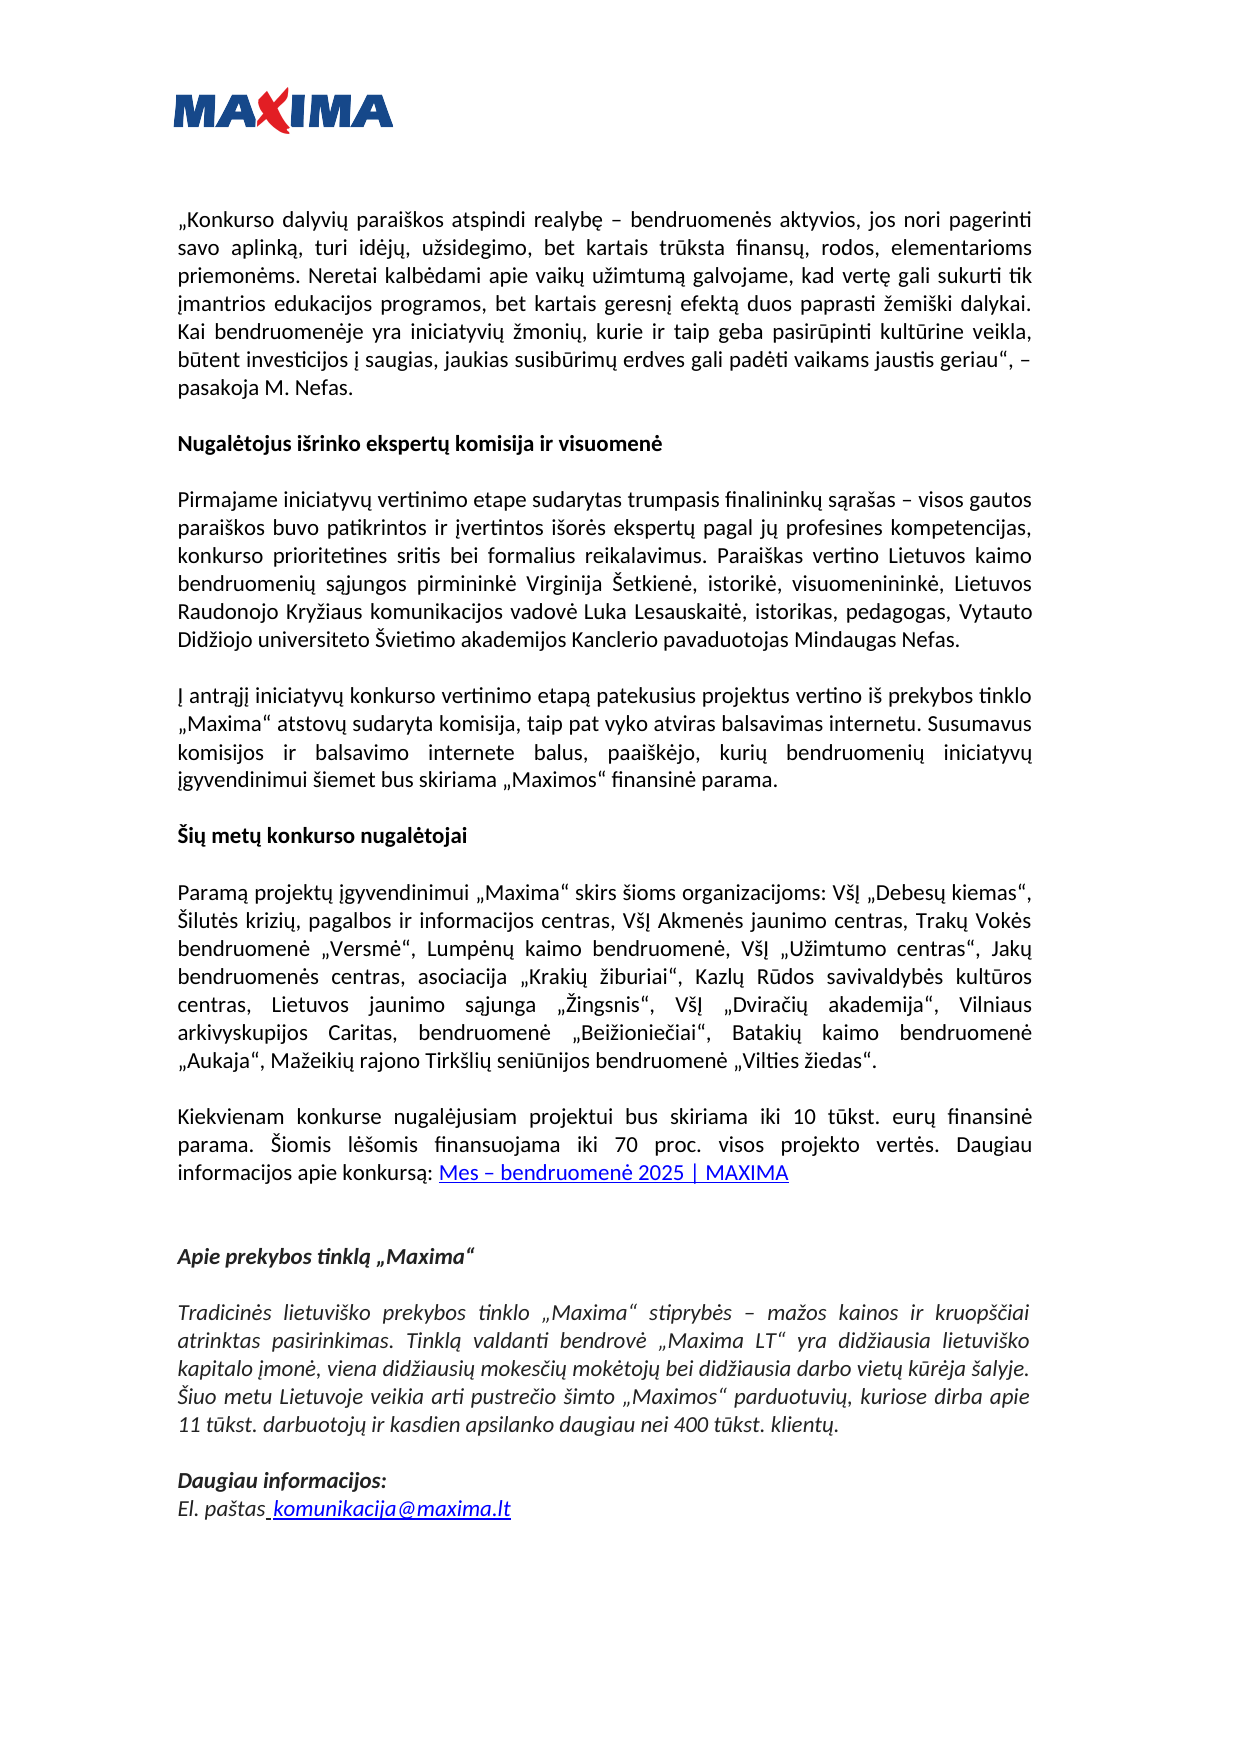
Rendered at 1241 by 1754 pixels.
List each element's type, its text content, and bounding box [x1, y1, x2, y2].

text Daugiau informacijos: [177, 1466, 1033, 1494]
text Kiekvienam konkurse nugalėjusiam projektui bus skiriama iki 10 tūkst. eurų finansinė parama. Šiomis lėšomis finansuojama iki 70 proc. visos projekto vertės. Daugiau informacijos apie konkursą: Mes – bendruomenė 2025 | MAXIMA [177, 1102, 1033, 1186]
text Apie prekybos tinklą „Maxima“ [177, 1242, 1033, 1270]
text Pirmajame iniciatyvų vertinimo etape sudarytas trumpasis finalininkų sąrašas – visos gautos paraiškos buvo patikrintos ir įvertintos išorės ekspertų pagal jų profesines kompetencijas, konkurso prioritetines sritis bei formalius reikalavimus. Paraiškas vertino Lietuvos kaimo bendruomenių sąjungos pirmininkė Virginija Šetkienė, istorikė, visuomenininkė, Lietuvos Raudonojo Kryžiaus komunikacijos vadovė Luka Lesauskaitė, istorikas, pedagogas, Vytauto Didžiojo universiteto Švietimo akademijos Kanclerio pavaduotojas Mindaugas Nefas. [177, 485, 1033, 653]
text Tradicinės lietuviško prekybos tinklo „Maxima“ stiprybės – mažos kainos ir kruopščiai atrinktas pasirinkimas. Tinklą valdanti bendrovė „Maxima LT“ yra didžiausia lietuviško kapitalo įmonė, viena didžiausių mokesčių mokėtojų bei didžiausia darbo vietų kūrėja šalyje. Šiuo metu Lietuvoje veikia arti pustrečio šimto „Maximos“ parduotuvių, kuriose dirba apie 11 tūkst. darbuotojų ir kasdien apsilanko daugiau nei 400 tūkst. klientų. [177, 1298, 1033, 1438]
text Šių metų konkurso nugalėtojai [177, 822, 1033, 850]
text „Konkurso dalyvių paraiškos atspindi realybę – bendruomenės aktyvios, jos nori pagerinti savo aplinką, turi idėjų, užsidegimo, bet kartais trūksta finansų, rodos, elementarioms priemonėms. Neretai kalbėdami apie vaikų užimtumą galvojame, kad vertę gali sukurti tik įmantrios edukacijos programos, bet kartais geresnį efektą duos paprasti žemiški dalykai. Kai bendruomenėje yra iniciatyvių žmonių, kurie ir taip geba pasirūpinti kultūrine veikla, būtent investicijos į saugias, jaukias susibūrimų erdves gali padėti vaikams jaustis geriau“, – pasakoja M. Nefas. [177, 205, 1033, 401]
picture [173, 87, 394, 135]
text Nugalėtojus išrinko ekspertų komisija ir visuomenė [177, 429, 1033, 457]
text El. paštas komunikacija@maxima.lt [177, 1494, 1033, 1522]
text Į antrąjį iniciatyvų konkurso vertinimo etapą patekusius projektus vertino iš prekybos tinklo „Maxima“ atstovų sudaryta komisija, taip pat vyko atviras balsavimas internetu. Susumavus komisijos ir balsavimo internete balus, paaiškėjo, kurių bendruomenių iniciatyvų įgyvendinimui šiemet bus skiriama „Maximos“ finansinė parama. [177, 682, 1033, 794]
text Paramą projektų įgyvendinimui „Maxima“ skirs šioms organizacijoms: VšĮ „Debesų kiemas“, Šilutės krizių, pagalbos ir informacijos centras, VšĮ Akmenės jaunimo centras, Trakų Vokės bendruomenė „Versmė“, Lumpėnų kaimo bendruomenė, VšĮ „Užimtumo centras“, Jakų bendruomenės centras, asociacija „Krakių žiburiai“, Kazlų Rūdos savivaldybės kultūros centras, Lietuvos jaunimo sąjunga „Žingsnis“, VšĮ „Dviračių akademija“, Vilniaus arkivyskupijos Caritas, bendruomenė „Beižioniečiai“, Batakių kaimo bendruomenė „Aukaja“, Mažeikių rajono Tirkšlių seniūnijos bendruomenė „Vilties žiedas“. [177, 878, 1033, 1074]
